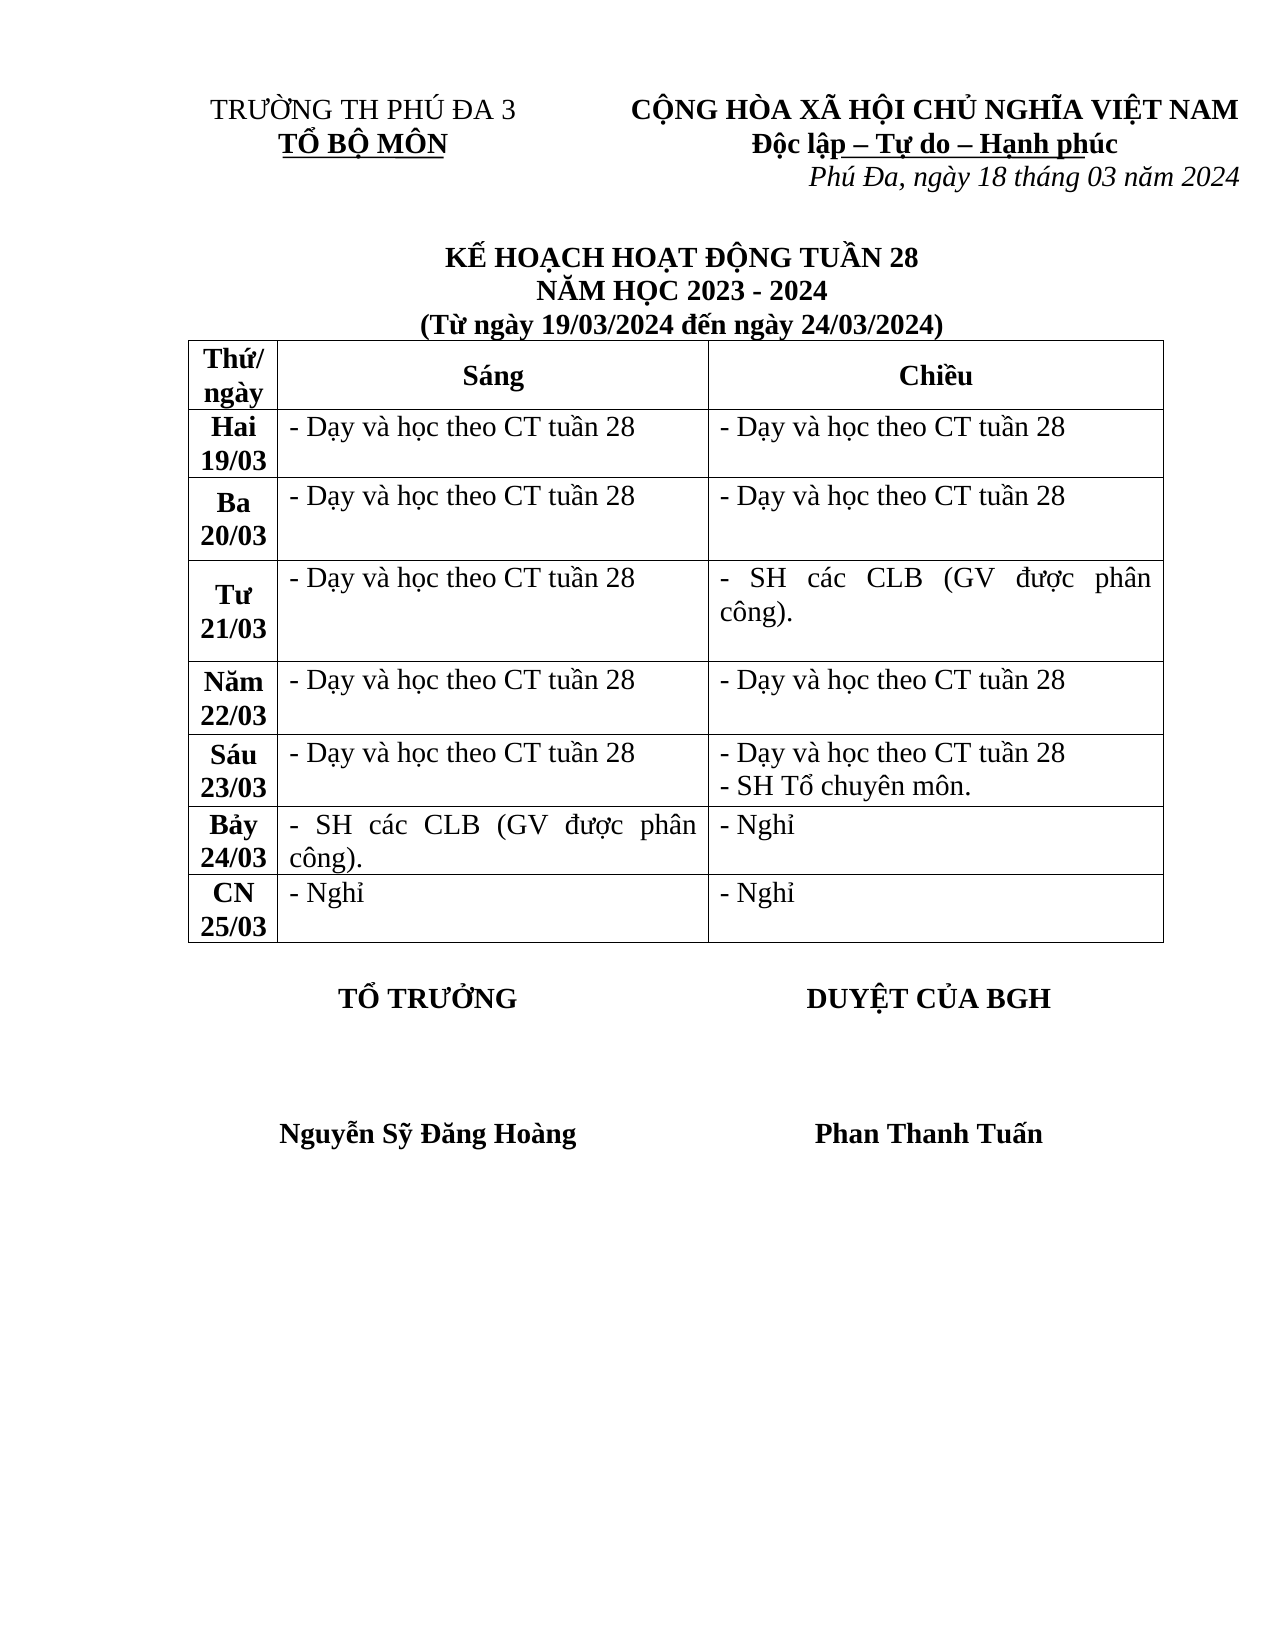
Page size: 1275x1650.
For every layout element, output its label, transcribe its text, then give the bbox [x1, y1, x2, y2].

table_cell Năm 22/03 [189, 662, 277, 734]
table_header TỔ TRƯỞNG Nguyễn Sỹ Đăng Hoàng [177, 982, 678, 1183]
table_header Thứ/ ngày [189, 341, 277, 408]
table_cell - Dạy và học theo CT tuần 28 [278, 561, 708, 661]
table_header Chiều [709, 341, 1163, 408]
table_cell CN 25/03 [189, 875, 277, 942]
table_cell - Dạy và học theo CT tuần 28 - SH Tổ chuyên môn. [709, 735, 1163, 806]
table_cell - Nghỉ [709, 807, 1163, 874]
table_cell - Dạy và học theo CT tuần 28 [709, 662, 1163, 734]
table_cell - Dạy và học theo CT tuần 28 [709, 478, 1163, 559]
text NĂM HỌC 2023 - 2024 [177, 273, 1186, 307]
table_header Sáng [278, 341, 708, 408]
table_cell Ba 20/03 [189, 478, 277, 559]
text KẾ HOẠCH HOẠT ĐỘNG TUẦN 28 [177, 240, 1186, 273]
text (Từ ngày 19/03/2024 đến ngày 24/03/2024) [177, 307, 1186, 340]
table_cell - Dạy và học theo CT tuần 28 [278, 735, 708, 806]
table_header DUYỆT CỦA BGH Phan Thanh Tuấn [678, 982, 1179, 1183]
table_cell - Dạy và học theo CT tuần 28 [278, 410, 708, 477]
table_cell - Dạy và học theo CT tuần 28 [278, 478, 708, 559]
table_cell - Nghỉ [278, 875, 708, 942]
table_header TRƯỜNG TH PHÚ ĐA 3 TỔ BỘ MÔN [110, 93, 616, 240]
table_cell - Dạy và học theo CT tuần 28 [278, 662, 708, 734]
table_cell - SH các CLB (GV được phân công). [709, 561, 1163, 661]
table_cell - Nghỉ [709, 875, 1163, 942]
table_cell - Dạy và học theo CT tuần 28 [709, 410, 1163, 477]
table_cell Tư 21/03 [189, 561, 277, 661]
table_cell - SH các CLB (GV được phân công). [278, 807, 708, 874]
table_cell Bảy 24/03 [189, 807, 277, 874]
table_cell Sáu 23/03 [189, 735, 277, 806]
table_cell Hai 19/03 [189, 410, 277, 477]
table_header CỘNG HÒA XÃ HỘI CHỦ NGHĨA VIỆT NAM Độc lập – Tự do – Hạnh phúc Phú Đa, ngày 18 tháng 03 năm 2024 [616, 93, 1254, 240]
